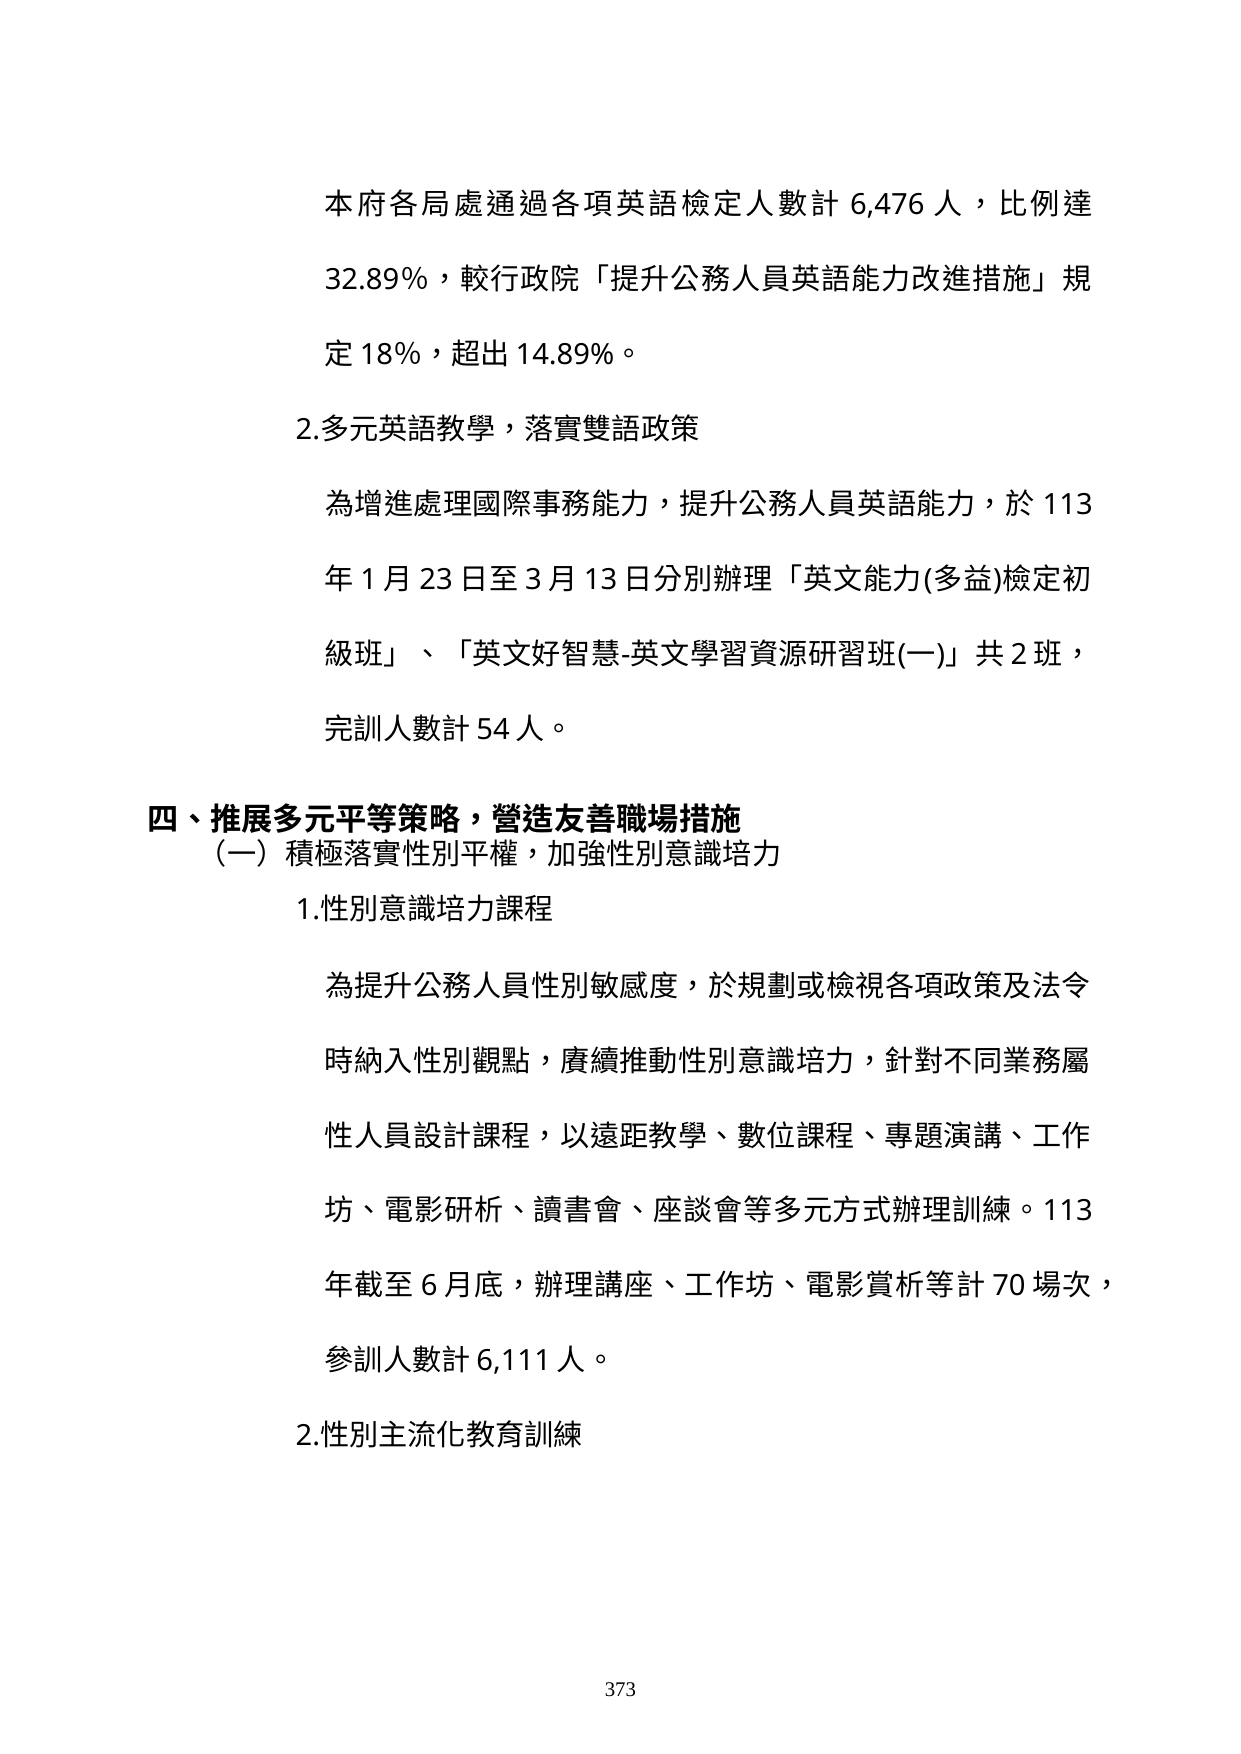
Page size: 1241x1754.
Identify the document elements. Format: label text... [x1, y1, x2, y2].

text 為提升公務人員性別敏感度，於規劃或檢視各項政策及法令時納入性別觀點，賡續推動性別意識培力，針對不同業務屬性人員設計課程，以遠距教學、數位課程、專題演講、工作坊、電影研析、讀書會、座談會等多元方式辦理訓練。113年截至6月底，辦理講座、工作坊、電影賞析等計70場次，參訓人數計6,111人。 [324, 946, 1092, 1396]
text 1.性別意識培力課程 [295, 871, 1092, 946]
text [324, 164, 1092, 389]
text 為增進處理國際事務能力，提升公務人員英語能力，於113年1月23日至3月13日分別辦理「英文能力(多益)檢定初級班」、「英文好智慧-英文學習資源研習班(一)」共2班，完訓人數計54人。 [324, 464, 1092, 764]
text 2.性別主流化教育訓練 [295, 1396, 1092, 1471]
text （一）積極落實性別平權，加強性別意識培力 [198, 837, 1092, 871]
text 2.多元英語教學，落實雙語政策 [295, 389, 1092, 464]
text 四、推展多元平等策略，營造友善職場措施 [148, 802, 1092, 837]
